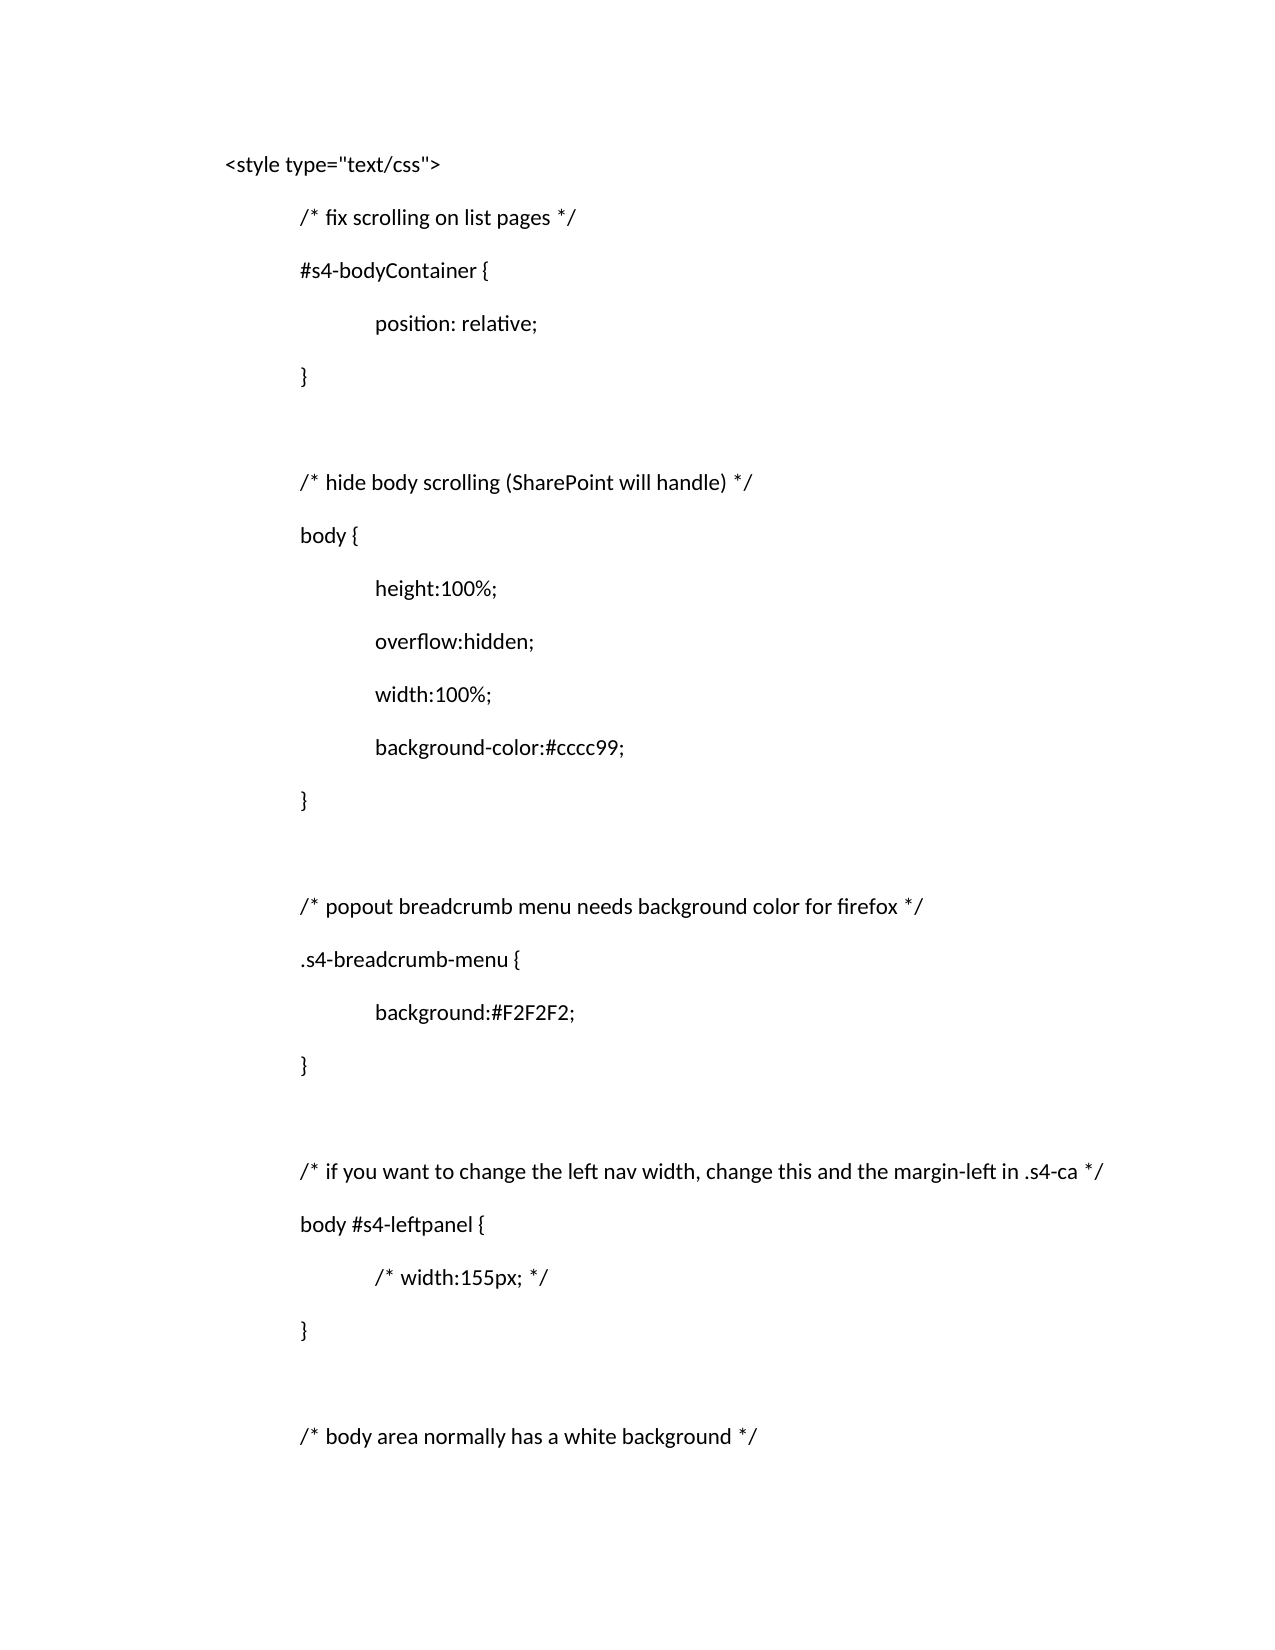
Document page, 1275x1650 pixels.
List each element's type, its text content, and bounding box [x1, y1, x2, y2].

text } [150, 786, 1125, 814]
text } [150, 1051, 1125, 1079]
text #s4-bodyContainer { [150, 256, 1125, 284]
text body #s4-leftpanel { [150, 1210, 1125, 1238]
text /* body area normally has a white background */ [150, 1422, 1125, 1451]
text background-color:#cccc99; [150, 733, 1125, 761]
text /* if you want to change the left nav width, change this and the margin-left in .s4-ca */ [150, 1157, 1125, 1185]
text overflow:hidden; [150, 627, 1125, 655]
text height:100%; [150, 574, 1125, 602]
text background:#F2F2F2; [150, 998, 1125, 1026]
text position: relative; [150, 309, 1125, 337]
text width:100%; [150, 680, 1125, 708]
text /* hide body scrolling (SharePoint will handle) */ [150, 468, 1125, 496]
text /* popout breadcrumb menu needs background color for firefox */ [150, 892, 1125, 920]
text } [150, 362, 1125, 390]
text } [150, 1316, 1125, 1344]
text /* width:155px; */ [150, 1263, 1125, 1291]
text /* fix scrolling on list pages */ [150, 203, 1125, 231]
text body { [150, 521, 1125, 549]
text <style type="text/css"> [150, 150, 1125, 178]
text .s4-breadcrumb-menu { [150, 945, 1125, 973]
